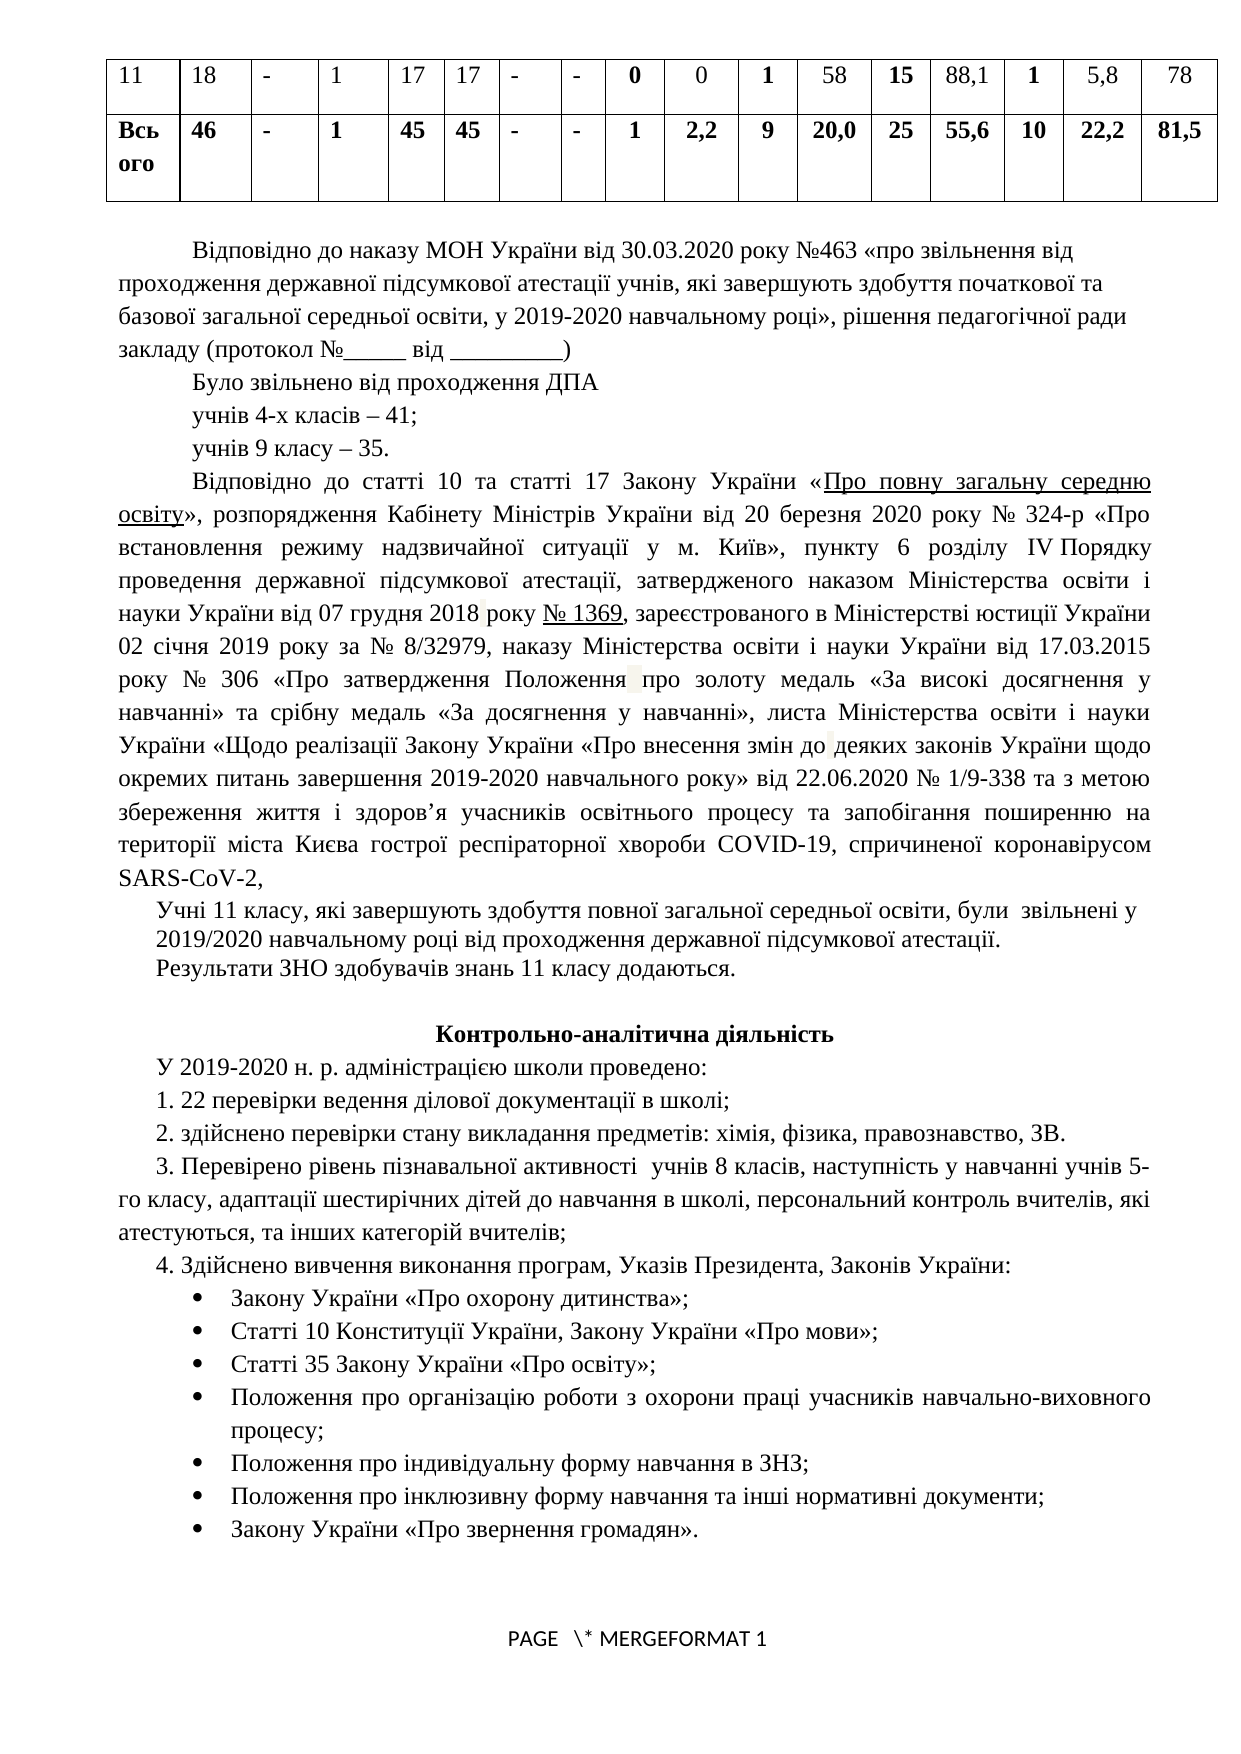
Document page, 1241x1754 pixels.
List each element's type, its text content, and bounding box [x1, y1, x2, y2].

table_cell - [562, 115, 605, 201]
list Закону України «Про звернення громадян». [193, 1514, 1152, 1543]
table_cell - [500, 60, 561, 114]
table_cell 55,6 [931, 115, 1004, 201]
table_cell 78 [1142, 60, 1217, 114]
table_cell 25 [872, 115, 930, 201]
table_cell 88,1 [931, 60, 1004, 114]
table_cell 1 [606, 115, 664, 201]
table_cell 15 [872, 60, 930, 114]
table_cell 1 [319, 115, 388, 201]
table_cell - [252, 60, 318, 114]
table_cell 81,5 [1142, 115, 1217, 201]
text Було звільнено від проходження ДПА [118, 367, 1152, 396]
text учнів 4-х класів – 41; [118, 400, 1152, 429]
table_cell 2,2 [665, 115, 738, 201]
text 2. здійснено перевірки стану викладання предметів: хімія, фізика, правознавство, ЗВ. [118, 1118, 1152, 1147]
table_cell 11 [107, 60, 179, 114]
text Контрольно-аналітична діяльність [118, 1019, 1152, 1048]
table_cell 0 [606, 60, 664, 114]
table_cell 58 [798, 60, 871, 114]
list Закону України «Про охорону дитинства»; [193, 1283, 1152, 1312]
table_cell 45 [389, 115, 444, 201]
table_cell 1 [319, 60, 388, 114]
table_cell 20,0 [798, 115, 871, 201]
table_cell 22,2 [1064, 115, 1141, 201]
text Відповідно до наказу МОН України від 30.03.2020 року №463 «про звільнення від проходження державної підсумкової атестації учнів, які завершують здобуття початкової та базової загальної середньої освіти, у 2019-2020 навчальному році», рішення педагогічної ради закладу (протокол №_____ від _________) [118, 235, 1152, 363]
list Положення про індивідуальну форму навчання в ЗНЗ; [193, 1448, 1152, 1477]
table_cell - [562, 60, 605, 114]
text 1. 22 перевірки ведення ділової документації в школі; [118, 1085, 1152, 1114]
table_cell 10 [1005, 115, 1063, 201]
text Результати ЗНО здобувачів знань 11 класу додаються. [118, 953, 1152, 982]
table_cell 5,8 [1064, 60, 1141, 114]
table_cell 1 [1005, 60, 1063, 114]
table_cell 17 [389, 60, 444, 114]
text Учні 11 класу, які завершують здобуття повної загальної середньої освіти, були звільнені у 2019/2020 навчальному році від проходження державної підсумкової атестації. [156, 896, 1152, 953]
text учнів 9 класу – 35. [118, 433, 1152, 462]
list Положення про організацію роботи з охорони праці учасників навчально-виховного процесу; [193, 1382, 1152, 1444]
table_cell 0 [665, 60, 738, 114]
table_cell - [500, 115, 561, 201]
table_cell 46 [181, 115, 251, 201]
table_cell 1 [739, 60, 797, 114]
text 4. Здійснено вивчення виконання програм, Указів Президента, Законів України: [118, 1250, 1152, 1279]
list Статті 10 Конституції України, Закону України «Про мови»; [193, 1316, 1152, 1345]
text У 2019-2020 н. р. адміністрацією школи проведено: [118, 1052, 1152, 1081]
table_cell 17 [445, 60, 499, 114]
table_cell - [252, 115, 318, 201]
list Статті 35 Закону України «Про освіту»; [193, 1349, 1152, 1378]
table_cell 9 [739, 115, 797, 201]
table_cell Всього [107, 115, 179, 201]
list Положення про інклюзивну форму навчання та інші нормативні документи; [193, 1481, 1152, 1510]
text Відповідно до статті 10 та статті 17 Закону України «Про повну загальну середню освіту», розпорядження Кабінету Міністрів України від 20 березня 2020 року № 324-р «Про встановлення режиму надзвичайної ситуації у м. Київ», пункту 6 розділу IV Порядку проведення державної підсумкової атестації, затвердженого наказом Міністерства освіти і науки України від 07 грудня 2018 року № 1369, зареєстрованого в Міністерстві юстиції України 02 січня 2019 року за № 8/32979, наказу Міністерства освіти і науки України від 17.03.2015 року № 306 «Про затвердження Положення про золоту медаль «За високі досягнення у навчанні» та срібну медаль «За досягнення у навчанні», листа Міністерства освіти і науки України «Щодо реалізації Закону України «Про внесення змін до деяких законів України щодо окремих питань завершення 2019-2020 навчального року» від 22.06.2020 № 1/9-338 та з метою збереження життя і здоров’я учасників освітнього процесу та запобігання поширенню на території міста Києва гострої респіраторної хвороби СОVID-19, спричиненої коронавірусом SARS-CoV-2, [118, 825, 1152, 891]
table_cell 45 [445, 115, 499, 201]
text 3. Перевірено рівень пізнавальної активності учнів 8 класів, наступність у навчанні учнів 5-го класу, адаптації шестирічних дітей до навчання в школі, персональний контроль вчителів, які атестуються, та інших категорій вчителів; [118, 1151, 1152, 1246]
table_cell 18 [181, 60, 251, 114]
